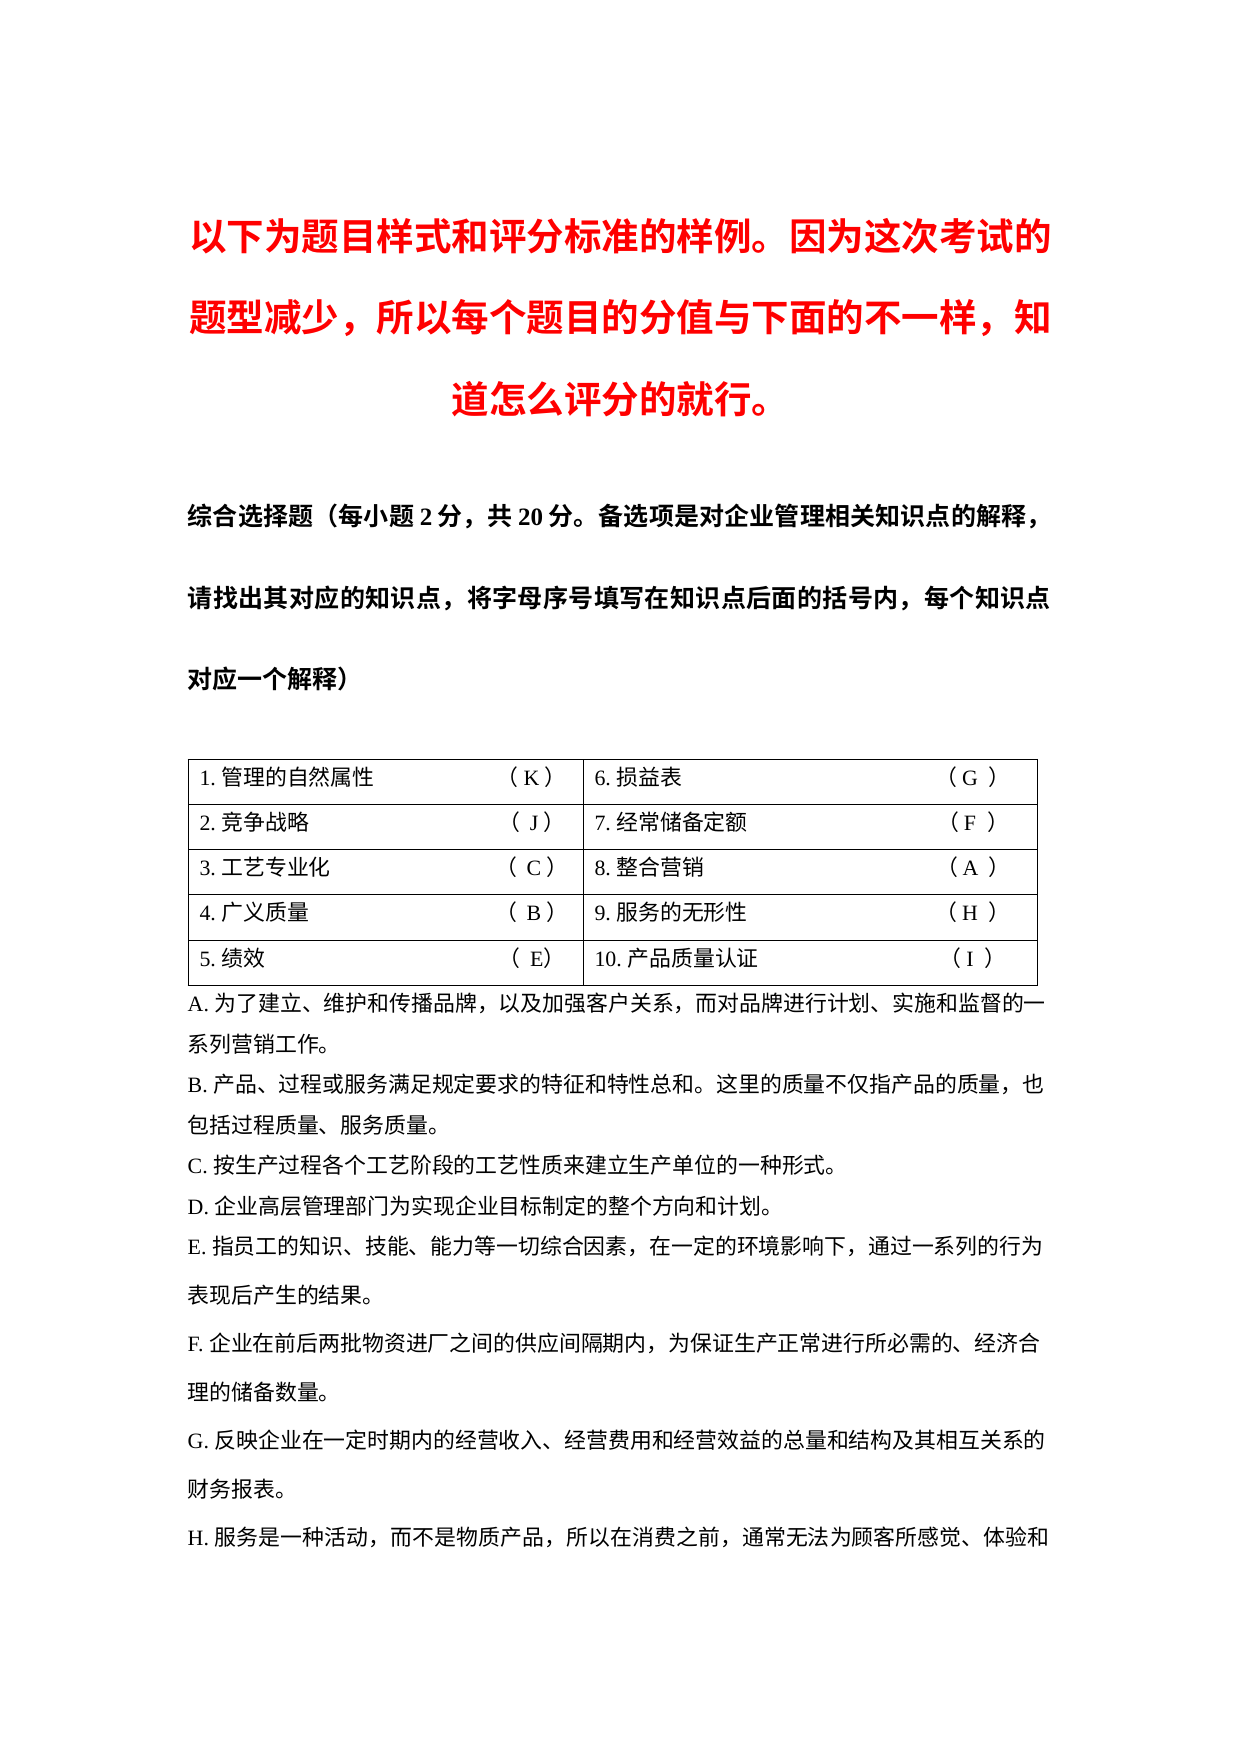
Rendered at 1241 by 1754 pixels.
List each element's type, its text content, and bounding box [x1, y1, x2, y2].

text G. 反映企业在一定时期内的经营收入、经营费用和经营效益的总量和结构及其相互关系的财务报表。 [187, 1423, 1053, 1504]
table_cell 5. 绩效 [189, 941, 480, 985]
table_header （ G ） [908, 760, 1037, 804]
table_cell （ I ） [908, 941, 1037, 985]
text E. 指员工的知识、技能、能力等一切综合因素，在一定的环境影响下，通过一系列的行为表现后产生的结果。 [187, 1229, 1053, 1310]
text B. 产品、过程或服务满足规定要求的特征和特性总和。这里的质量不仅指产品的质量，也包括过程质量、服务质量。 [187, 1067, 1053, 1140]
table_header 6. 损益表 [584, 760, 908, 804]
text 以下为题目样式和评分标准的样例。因为这次考试的题型减少，所以每个题目的分值与下面的不一样，知道怎么评分的就行。 [187, 202, 1053, 429]
table_cell 4. 广义质量 [189, 895, 480, 939]
table_cell （ A ） [908, 850, 1037, 894]
text 综合选择题（每小题2分，共20分。备选项是对企业管理相关知识点的解释，请找出其对应的知识点，将字母序号填写在知识点后面的括号内，每个知识点对应一个解释） [187, 482, 1053, 710]
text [187, 1520, 1053, 1552]
table_cell 8. 整合营销 [584, 850, 908, 894]
text F. 企业在前后两批物资进厂之间的供应间隔期内，为保证生产正常进行所必需的、经济合理的储备数量。 [187, 1326, 1053, 1407]
table_header （ K ） [480, 760, 583, 804]
table_cell 10. 产品质量认证 [584, 941, 908, 985]
table_cell （ H ） [908, 895, 1037, 939]
table_cell （ E） [480, 941, 583, 985]
table_cell 7. 经常储备定额 [584, 805, 908, 849]
text C. 按生产过程各个工艺阶段的工艺性质来建立生产单位的一种形式。 [187, 1148, 1053, 1180]
table_cell （ C ） [480, 850, 583, 894]
text A. 为了建立、维护和传播品牌，以及加强客户关系，而对品牌进行计划、实施和监督的一系列营销工作。 [187, 986, 1053, 1059]
table_header 1. 管理的自然属性 [189, 760, 480, 804]
table_cell （ B ） [480, 895, 583, 939]
table_cell （ J ） [480, 805, 583, 849]
table_cell 3. 工艺专业化 [189, 850, 480, 894]
table_cell 2. 竞争战略 [189, 805, 480, 849]
text D. 企业高层管理部门为实现企业目标制定的整个方向和计划。 [187, 1188, 1053, 1221]
table_cell （ F ） [908, 805, 1037, 849]
table_cell 9. 服务的无形性 [584, 895, 908, 939]
